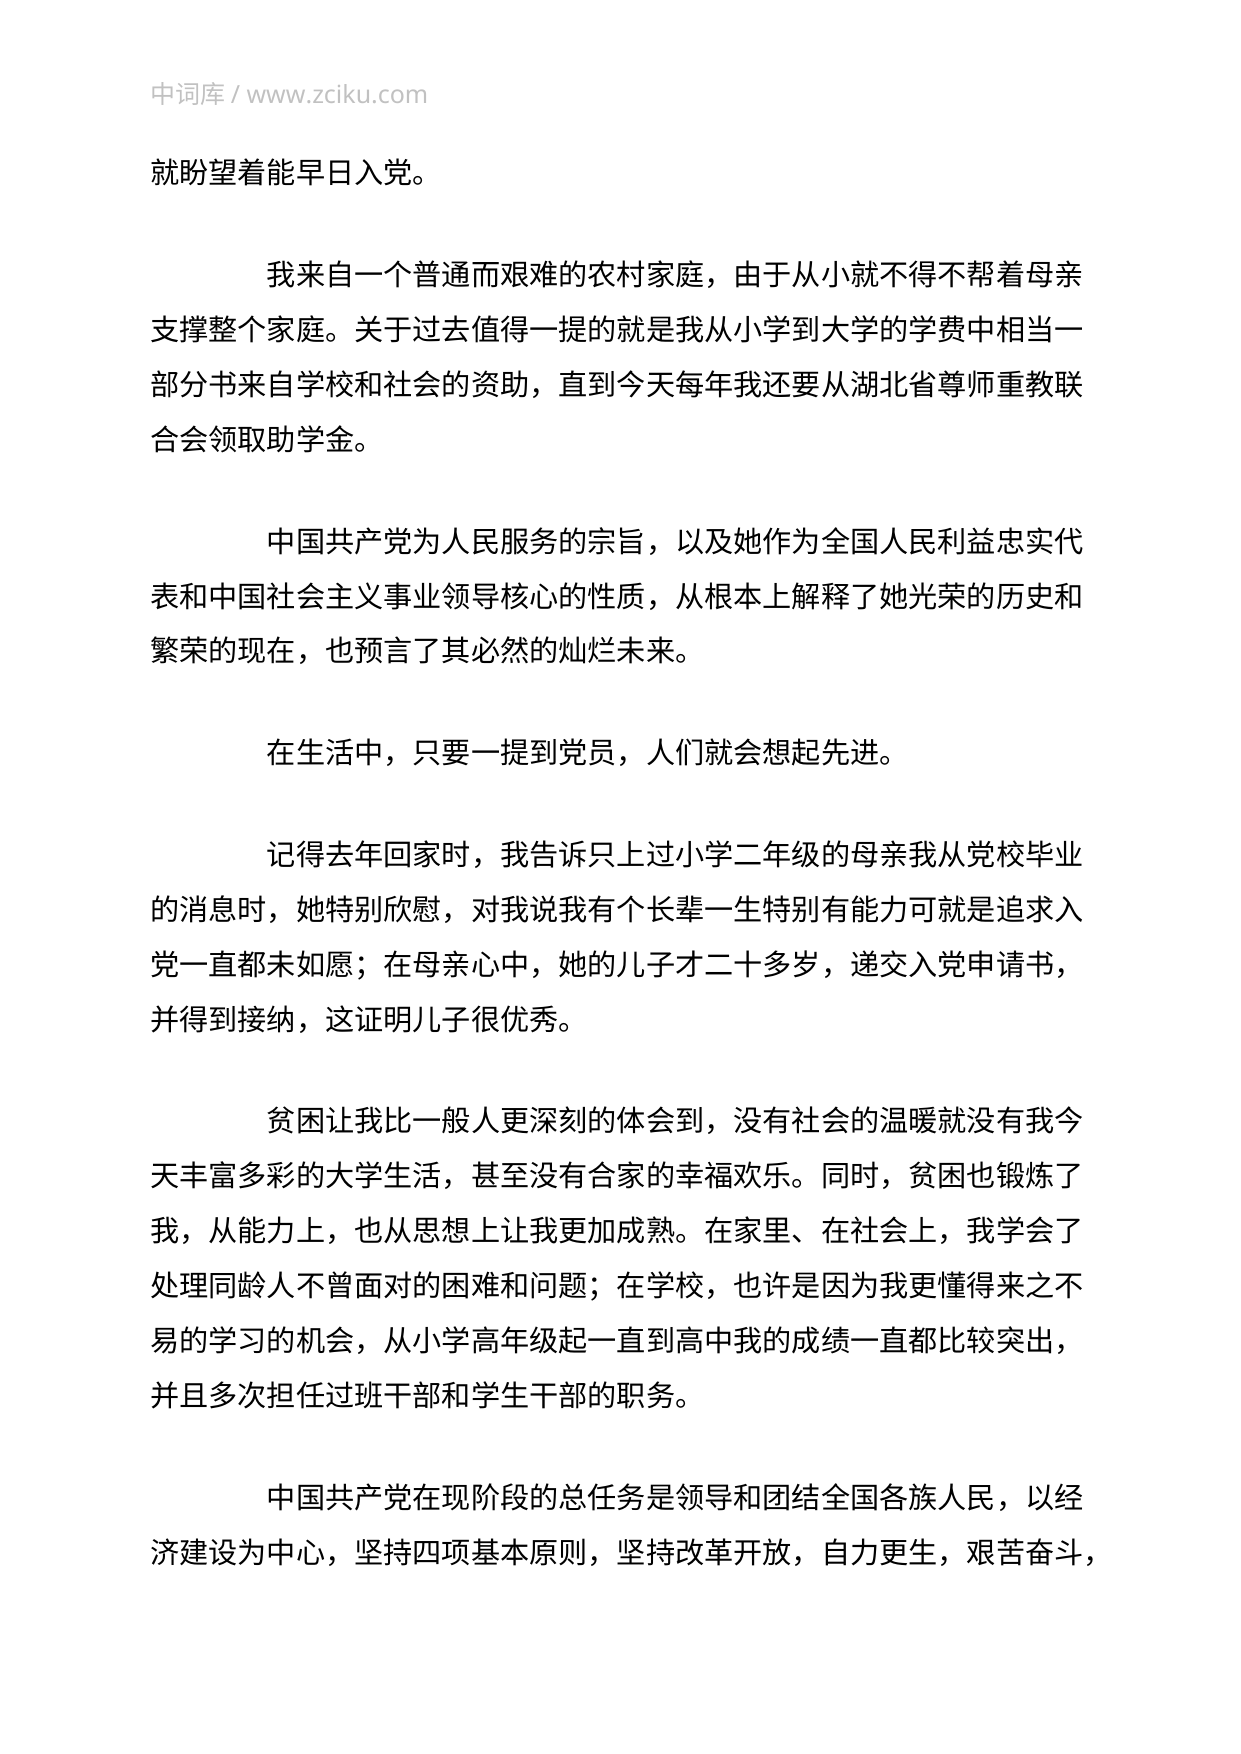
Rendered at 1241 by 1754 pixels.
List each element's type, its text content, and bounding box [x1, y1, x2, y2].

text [150, 150, 1090, 192]
text 我来自一个普通而艰难的农村家庭，由于从小就不得不帮着母亲支撑整个家庭。关于过去值得一提的就是我从小学到大学的学费中相当一部分书来自学校和社会的资助，直到今天每年我还要从湖北省尊师重教联合会领取助学金。 [150, 252, 1090, 459]
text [150, 1474, 1090, 1571]
text 中国共产党为人民服务的宗旨，以及她作为全国人民利益忠实代表和中国社会主义事业领导核心的性质，从根本上解释了她光荣的历史和繁荣的现在，也预言了其必然的灿烂未来。 [150, 518, 1090, 670]
text 记得去年回家时，我告诉只上过小学二年级的母亲我从党校毕业的消息时，她特别欣慰，对我说我有个长辈一生特别有能力可就是追求入党一直都未如愿；在母亲心中，她的儿子才二十多岁，递交入党申请书，并得到接纳，这证明儿子很优秀。 [150, 832, 1090, 1038]
text 在生活中，只要一提到党员，人们就会想起先进。 [150, 730, 1090, 772]
text 贫困让我比一般人更深刻的体会到，没有社会的温暖就没有我今天丰富多彩的大学生活，甚至没有合家的幸福欢乐。同时，贫困也锻炼了我，从能力上，也从思想上让我更加成熟。在家里、在社会上，我学会了处理同龄人不曾面对的困难和问题；在学校，也许是因为我更懂得来之不易的学习的机会，从小学高年级起一直到高中我的成绩一直都比较突出，并且多次担任过班干部和学生干部的职务。 [150, 1098, 1090, 1415]
